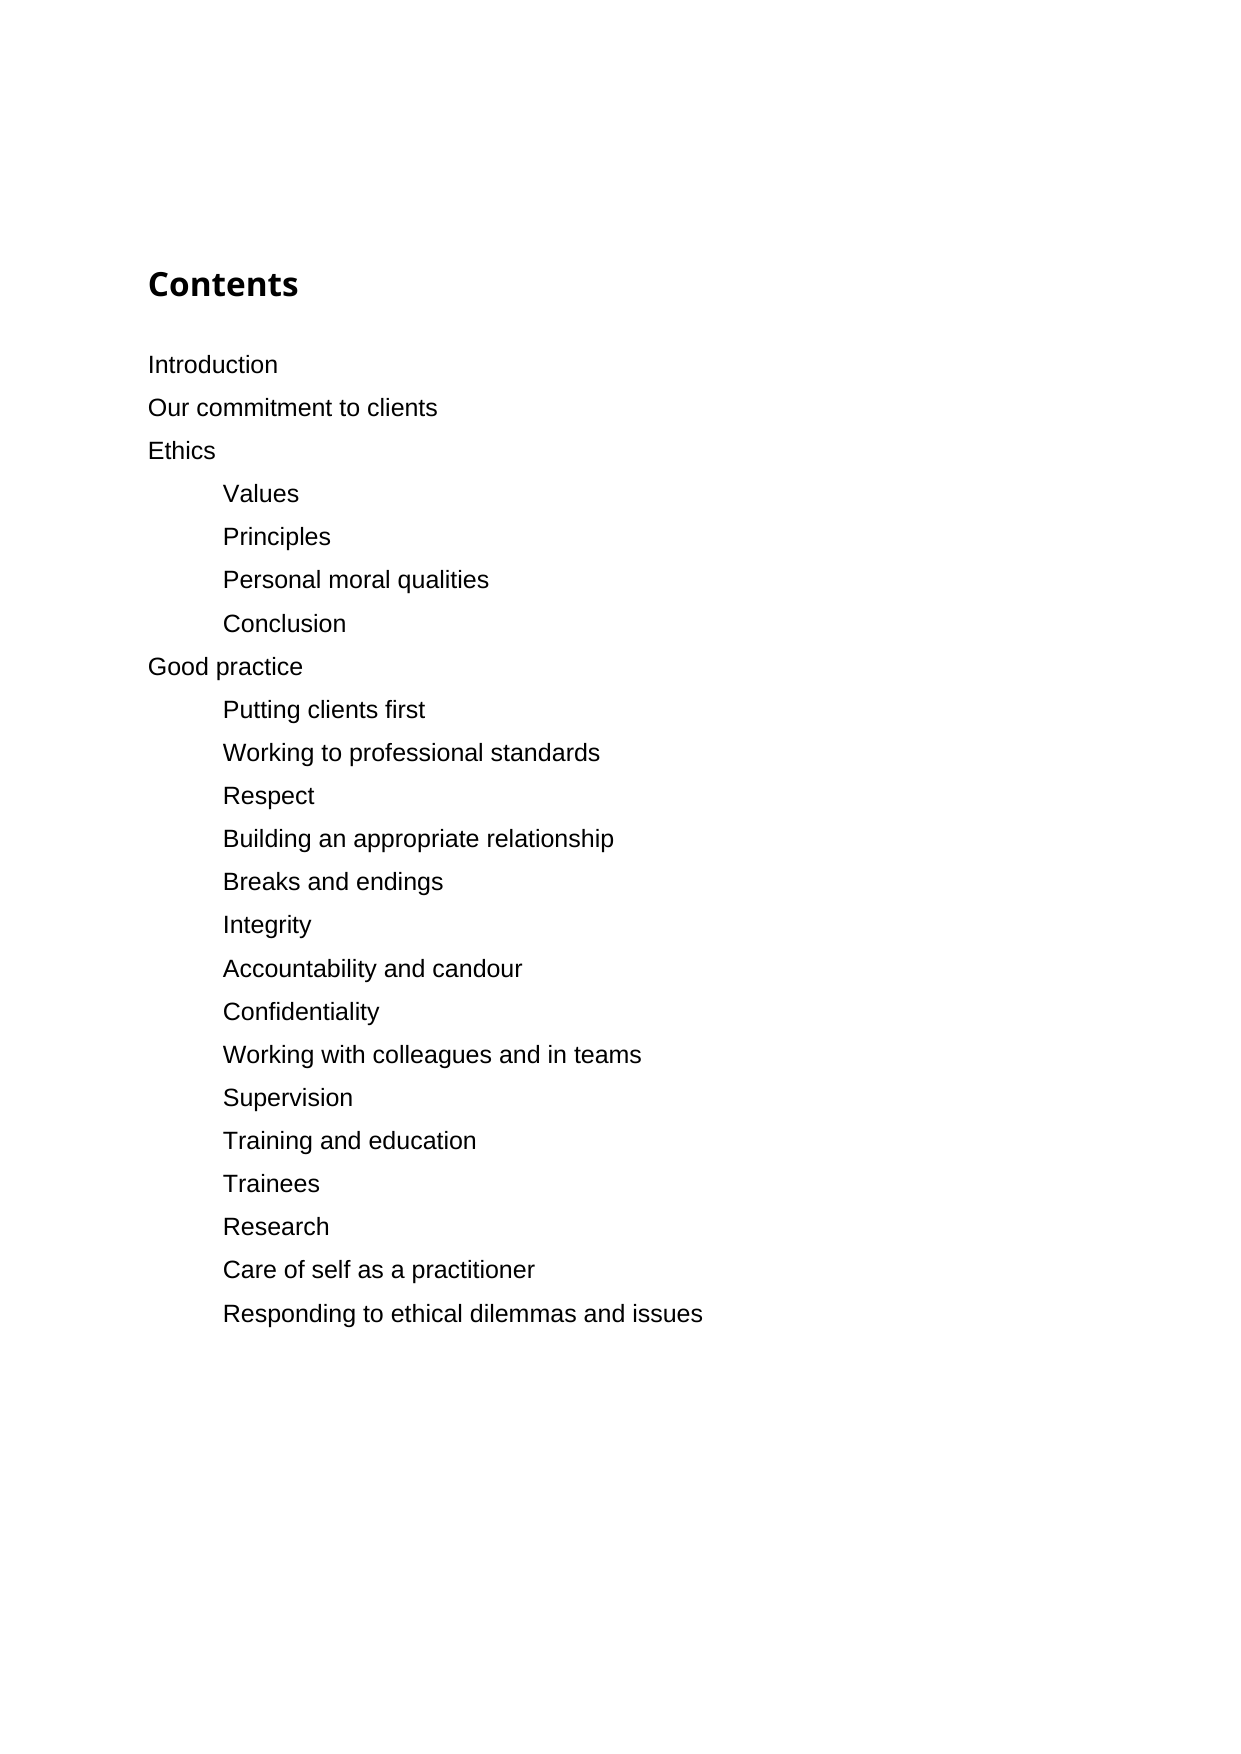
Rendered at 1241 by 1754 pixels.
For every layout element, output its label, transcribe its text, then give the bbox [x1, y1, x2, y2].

text Accountability and candour [148, 953, 1090, 982]
text Our commitment to clients [148, 393, 1090, 422]
text Integrity [148, 910, 1090, 939]
text Building an appropriate relationship [148, 824, 1090, 853]
text Breaks and endings [148, 867, 1090, 896]
text Respect [148, 781, 1090, 810]
text Good practice [148, 652, 1090, 680]
text Ethics [148, 436, 1090, 465]
text Training and education [148, 1126, 1090, 1155]
text Responding to ethical dilemmas and issues [148, 1298, 1090, 1327]
text Personal moral qualities [148, 565, 1090, 594]
text Care of self as a practitioner [148, 1255, 1090, 1284]
text Putting clients first [148, 695, 1090, 723]
text Working with colleagues and in teams [148, 1040, 1090, 1068]
text Supervision [148, 1083, 1090, 1112]
text Research [148, 1212, 1090, 1241]
text Introduction [148, 350, 1090, 378]
text Principles [148, 522, 1090, 551]
text Working to professional standards [148, 738, 1090, 767]
text Conclusion [148, 608, 1090, 637]
text Values [148, 479, 1090, 508]
text Trainees [148, 1169, 1090, 1198]
subtitle Contents [148, 261, 1090, 307]
text Confidentiality [148, 997, 1090, 1025]
